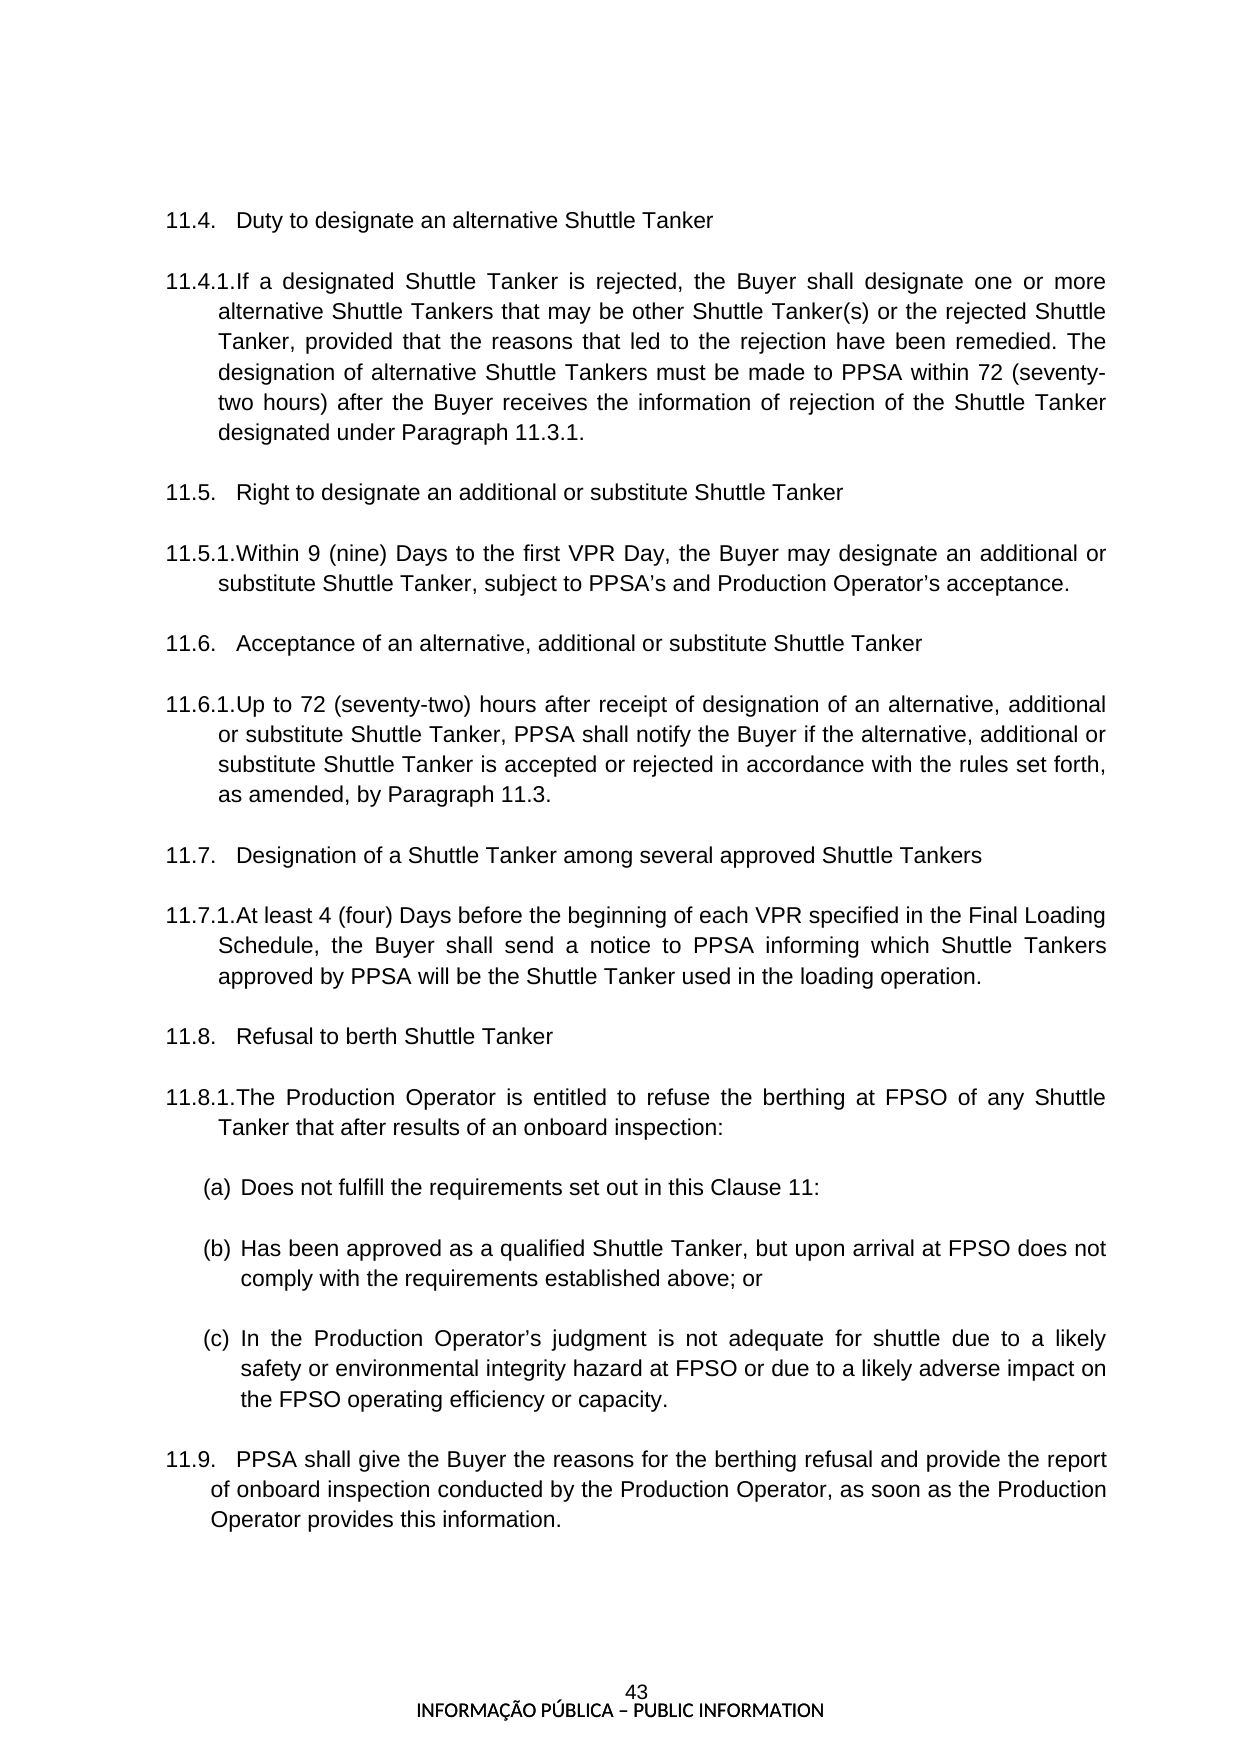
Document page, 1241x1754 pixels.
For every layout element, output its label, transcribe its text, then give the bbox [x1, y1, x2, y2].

list If a designated Shuttle Tanker is rejected, the Buyer shall designate one or more alternative Shuttle Tankers that may be other Shuttle Tanker(s) or the rejected Shuttle Tanker, provided that the reasons that led to the rejection have been remedied. The designation of alternative Shuttle Tankers must be made to PPSA within 72 (seventy-two hours) after the Buyer receives the information of rejection of the Shuttle Tanker designated under Paragraph 11.3.1. [165, 268, 1107, 445]
list At least 4 (four) Days before the beginning of each VPR specified in the Final Loading Schedule, the Buyer shall send a notice to PPSA informing which Shuttle Tankers approved by PPSA will be the Shuttle Tanker used in the loading operation. [165, 902, 1107, 989]
list In the Production Operator’s judgment is not adequate for shuttle due to a likely safety or environmental integrity hazard at FPSO or due to a likely adverse impact on the FPSO operating efficiency or capacity. [203, 1325, 1107, 1412]
list The Production Operator is entitled to refuse the berthing at FPSO of any Shuttle Tanker that after results of an onboard inspection: [165, 1083, 1107, 1140]
list Has been approved as a qualified Shuttle Tanker, but upon arrival at FPSO does not comply with the requirements established above; or [203, 1234, 1107, 1291]
list Does not fulfill the requirements set out in this Clause 11: [203, 1174, 1107, 1200]
list Within 9 (nine) Days to the first VPR Day, the Buyer may designate an additional or substitute Shuttle Tanker, subject to PPSA’s and Production Operator’s acceptance. [165, 540, 1107, 596]
list Up to 72 (seventy-two) hours after receipt of designation of an alternative, additional or substitute Shuttle Tanker, PPSA shall notify the Buyer if the alternative, additional or substitute Shuttle Tanker is accepted or rejected in accordance with the rules set forth, as amended, by Paragraph 11.3. [165, 691, 1107, 808]
list Right to designate an additional or substitute Shuttle Tanker [165, 479, 1107, 506]
list Designation of a Shuttle Tanker among several approved Shuttle Tankers [165, 842, 1107, 868]
list Acceptance of an alternative, additional or substitute Shuttle Tanker [165, 630, 1107, 657]
list Duty to designate an alternative Shuttle Tanker [165, 207, 1107, 234]
list PPSA shall give the Buyer the reasons for the berthing refusal and provide the report of onboard inspection conducted by the Production Operator, as soon as the Production Operator provides this information. [165, 1446, 1107, 1533]
list Refusal to berth Shuttle Tanker [165, 1023, 1107, 1049]
